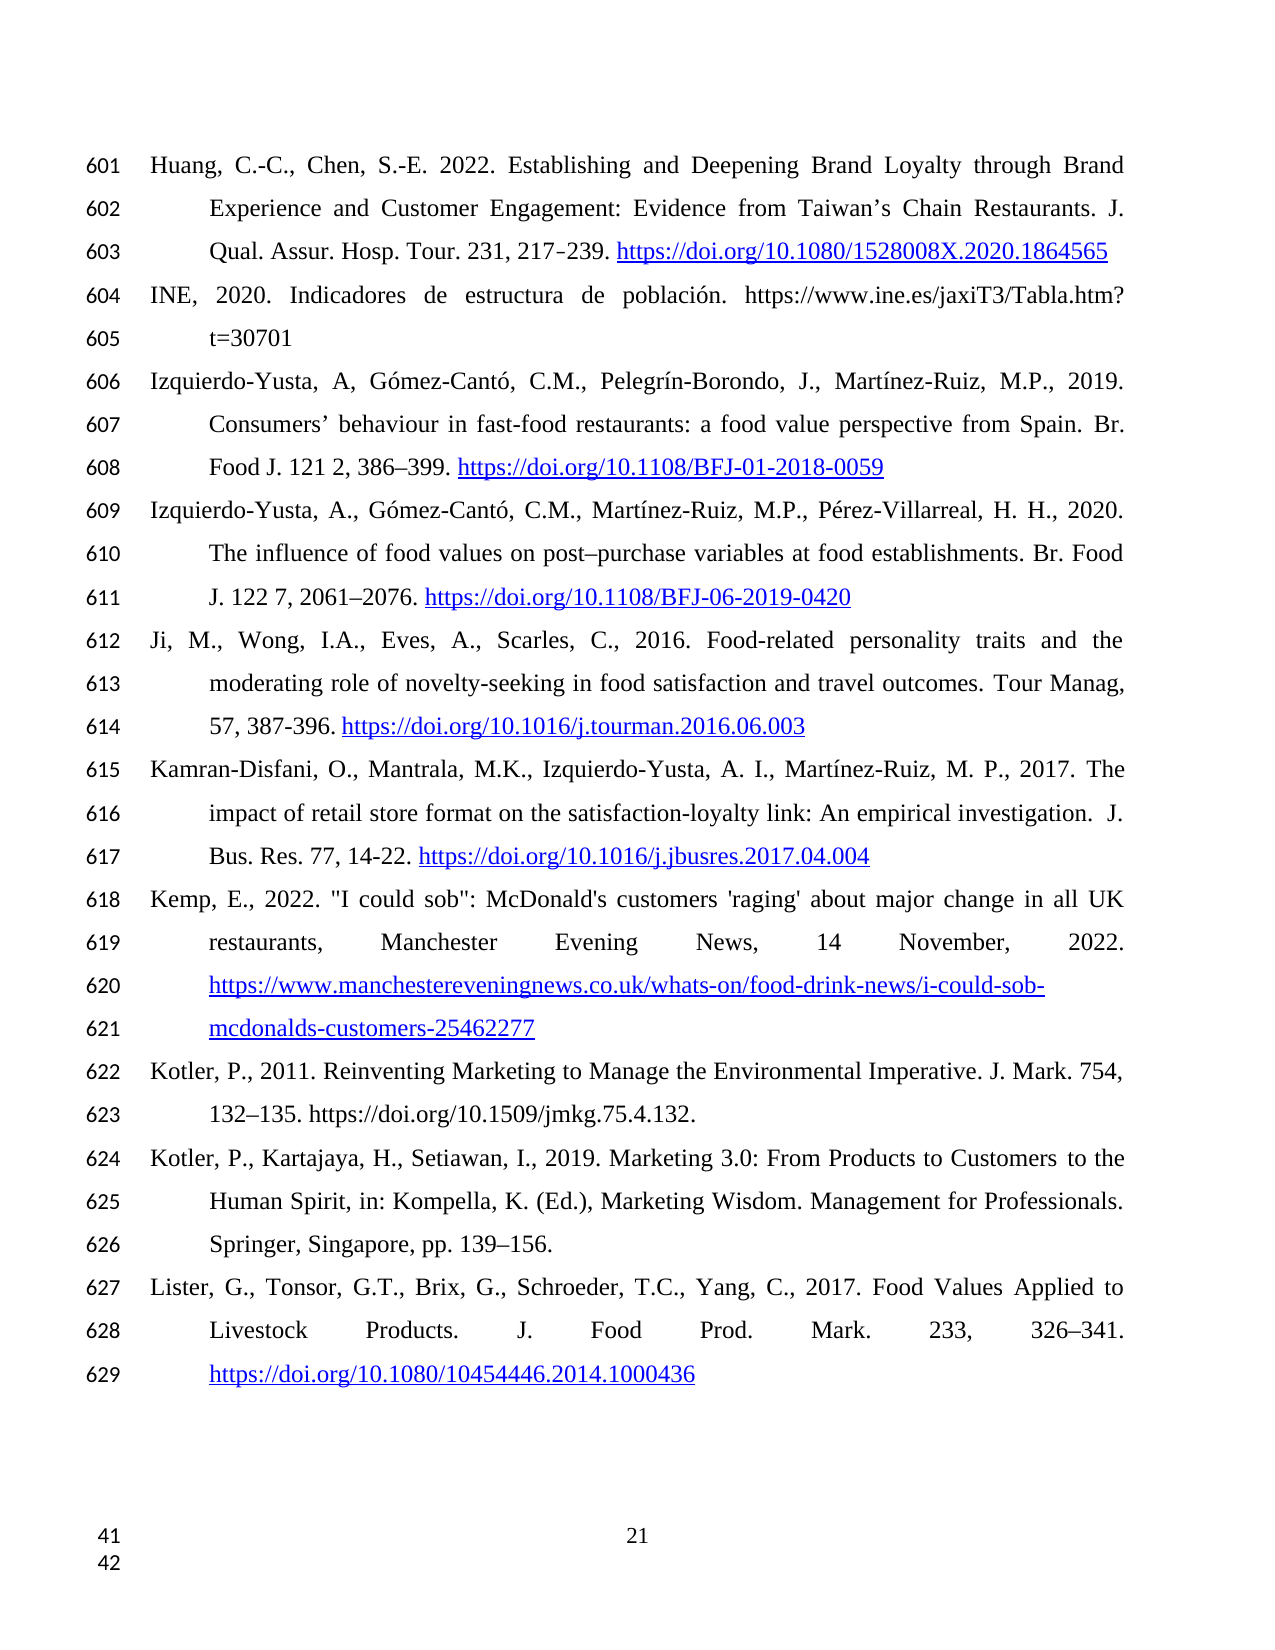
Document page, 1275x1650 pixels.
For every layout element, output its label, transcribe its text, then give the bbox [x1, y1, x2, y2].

text Kemp, E., 2022. "I could sob": McDonald's customers 'raging' about major change in all UK restaurants, Manchester Evening News, 14 November, 2022. https://www.manchestereveningnews.co.uk/whats-on/food-drink-news/i-could-sob-mcdonalds-customers-25462277 [150, 884, 1125, 1042]
text Izquierdo-Yusta, A, Gómez-Cantó, C.M., Pelegrín-Borondo, J., Martínez-Ruiz, M.P., 2019. Consumers’ behaviour in fast-food restaurants: a food value perspective from Spain. Br. Food J. 121 2, 386–399. https://doi.org/10.1108/BFJ-01-2018-0059 [150, 366, 1125, 481]
text Kotler, P., Kartajaya, H., Setiawan, I., 2019. Marketing 3.0: From Products to Customers to the Human Spirit, in: Kompella, K. (Ed.), Marketing Wisdom. Management for Professionals. Springer, Singapore, pp. 139–156. [150, 1143, 1125, 1258]
text Kotler, P., 2011. Reinventing Marketing to Manage the Environmental Imperative. J. Mark. 754, 132–135. https://doi.org/10.1509/jmkg.75.4.132. [150, 1056, 1125, 1128]
text Lister, G., Tonsor, G.T., Brix, G., Schroeder, T.C., Yang, C., 2017. Food Values Applied to Livestock Products. J. Food Prod. Mark. 233, 326–341. https://doi.org/10.1080/10454446.2014.1000436 [150, 1272, 1125, 1387]
text Kamran-Disfani, O., Mantrala, M.K., Izquierdo-Yusta, A. I., Martínez-Ruiz, M. P., 2017. The impact of retail store format on the satisfaction-loyalty link: An empirical investigation. J. Bus. Res. 77, 14-22. https://doi.org/10.1016/j.jbusres.2017.04.004 [150, 754, 1125, 869]
text Izquierdo-Yusta, A., Gómez-Cantó, C.M., Martínez-Ruiz, M.P., Pérez-Villarreal, H. H., 2020. The influence of food values on post–purchase variables at food establishments. Br. Food J. 122 7, 2061–2076. https://doi.org/10.1108/BFJ-06-2019-0420 [150, 495, 1125, 610]
text INE, 2020. Indicadores de estructura de población. https://www.ine.es/jaxiT3/Tabla.htm?t=30701 [150, 280, 1125, 352]
text Ji, M., Wong, I.A., Eves, A., Scarles, C., 2016. Food-related personality traits and the moderating role of novelty-seeking in food satisfaction and travel outcomes. Tour Manag, 57, 387-396. https://doi.org/10.1016/j.tourman.2016.06.003 [150, 625, 1125, 740]
text Huang, C.-C., Chen, S.-E. 2022. Establishing and Deepening Brand Loyalty through Brand Experience and Customer Engagement: Evidence from Taiwan’s Chain Restaurants. J. Qual. Assur. Hosp. Tour. 231, 217–239. https://doi.org/10.1080/1528008X.2020.1864565 [150, 150, 1125, 265]
